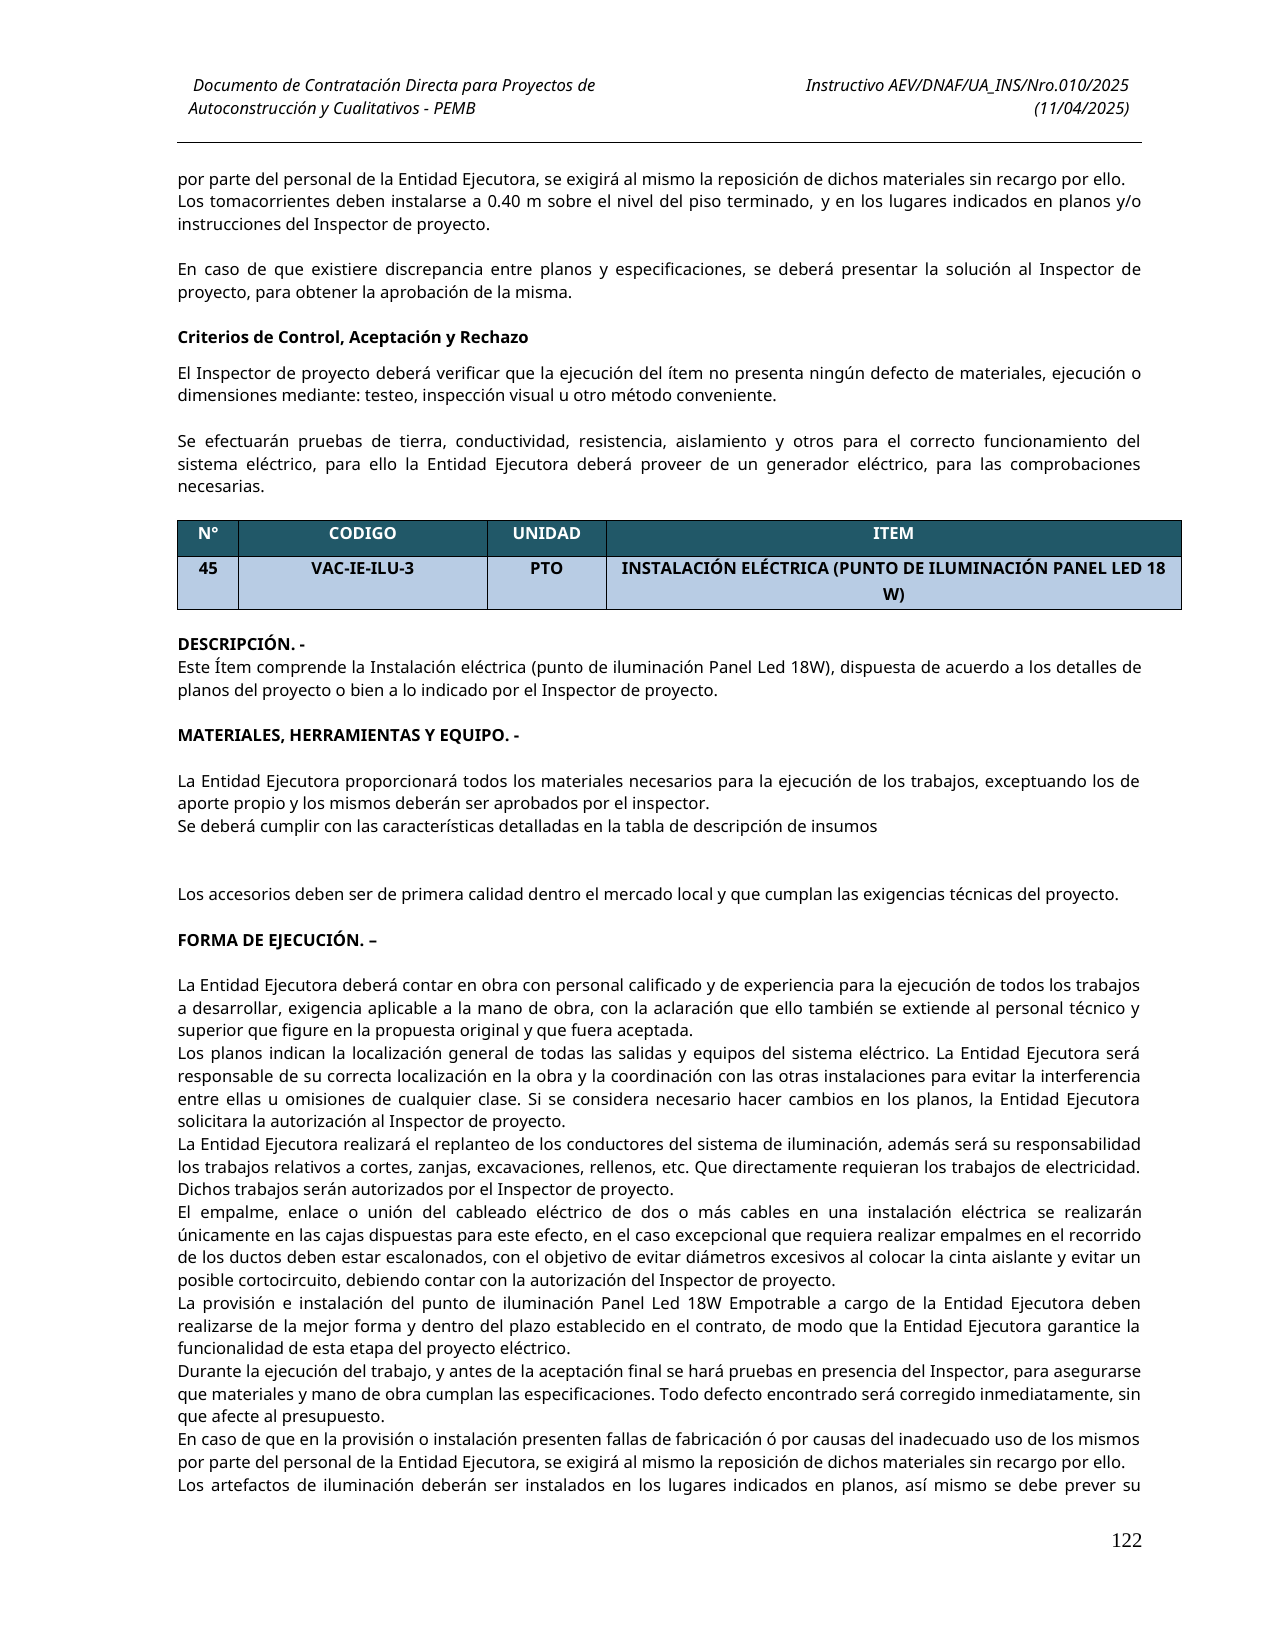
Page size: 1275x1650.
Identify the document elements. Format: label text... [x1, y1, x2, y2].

text FORMA DE EJECUCIÓN. – [177, 928, 1142, 951]
text Los tomacorrientes deben instalarse a 0.40 m sobre el nivel del piso terminado, y en los lugares indicados en planos y/o instrucciones del Inspector de proyecto. [177, 190, 1142, 235]
text La provisión e instalación del punto de iluminación Panel Led 18W Empotrable a cargo de la Entidad Ejecutora deben realizarse de la mejor forma y dentro del plazo establecido en el contrato, de modo que la Entidad Ejecutora garantice la funcionalidad de esta etapa del proyecto eléctrico. [177, 1292, 1142, 1360]
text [177, 167, 1142, 190]
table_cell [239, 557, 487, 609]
text La Entidad Ejecutora deberá contar en obra con personal calificado y de experiencia para la ejecución de todos los trabajos a desarrollar, exigencia aplicable a la mano de obra, con la aclaración que ello también se extiende al personal técnico y superior que figure en la propuesta original y que fuera aceptada. [177, 974, 1142, 1042]
text Criterios de Control, Aceptación y Rechazo [177, 326, 1142, 349]
text Los accesorios deben ser de primera calidad dentro el mercado local y que cumplan las exigencias técnicas del proyecto. [177, 883, 1142, 906]
text Este Ítem comprende la Instalación eléctrica (punto de iluminación Panel Led 18W), dispuesta de acuerdo a los detalles de planos del proyecto o bien a lo indicado por el Inspector de proyecto. [177, 656, 1142, 701]
text DESCRIPCIÓN. - [177, 633, 1142, 656]
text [177, 1473, 1142, 1496]
text El empalme, enlace o unión del cableado eléctrico de dos o más cables en una instalación eléctrica se realizarán únicamente en las cajas dispuestas para este efecto, en el caso excepcional que requiera realizar empalmes en el recorrido de los ductos deben estar escalonados, con el objetivo de evitar diámetros excesivos al colocar la cinta aislante y evitar un posible cortocircuito, debiendo contar con la autorización del Inspector de proyecto. [177, 1201, 1142, 1292]
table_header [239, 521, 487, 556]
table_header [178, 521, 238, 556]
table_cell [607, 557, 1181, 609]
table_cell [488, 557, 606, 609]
text Se deberá cumplir con las características detalladas en la tabla de descripción de insumos [177, 815, 1142, 837]
text La Entidad Ejecutora proporcionará todos los materiales necesarios para la ejecución de los trabajos, exceptuando los de aporte propio y los mismos deberán ser aprobados por el inspector. [177, 769, 1142, 815]
text Los planos indican la localización general de todas las salidas y equipos del sistema eléctrico. La Entidad Ejecutora será responsable de su correcta localización en la obra y la coordinación con las otras instalaciones para evitar la interferencia entre ellas u omisiones de cualquier clase. Si se considera necesario hacer cambios en los planos, la Entidad Ejecutora solicitara la autorización al Inspector de proyecto. [177, 1042, 1142, 1133]
text Se efectuarán pruebas de tierra, conductividad, resistencia, aislamiento y otros para el correcto funcionamiento del sistema eléctrico, para ello la Entidad Ejecutora deberá proveer de un generador eléctrico, para las comprobaciones necesarias. [177, 429, 1142, 497]
text El Inspector de proyecto deberá verificar que la ejecución del ítem no presenta ningún defecto de materiales, ejecución o dimensiones mediante: testeo, inspección visual u otro método conveniente. [177, 361, 1142, 407]
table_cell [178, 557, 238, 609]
text MATERIALES, HERRAMIENTAS Y EQUIPO. - [177, 724, 1142, 747]
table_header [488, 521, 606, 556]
text En caso de que existiere discrepancia entre planos y especificaciones, se deberá presentar la solución al Inspector de proyecto, para obtener la aprobación de la misma. [177, 258, 1142, 303]
text La Entidad Ejecutora realizará el replanteo de los conductores del sistema de iluminación, además será su responsabilidad los trabajos relativos a cortes, zanjas, excavaciones, rellenos, etc. Que directamente requieran los trabajos de electricidad. Dichos trabajos serán autorizados por el Inspector de proyecto. [177, 1133, 1142, 1201]
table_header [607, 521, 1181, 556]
text Durante la ejecución del trabajo, y antes de la aceptación final se hará pruebas en presencia del Inspector, para asegurarse que materiales y mano de obra cumplan las especificaciones. Todo defecto encontrado será corregido inmediatamente, sin que afecte al presupuesto. [177, 1360, 1142, 1428]
